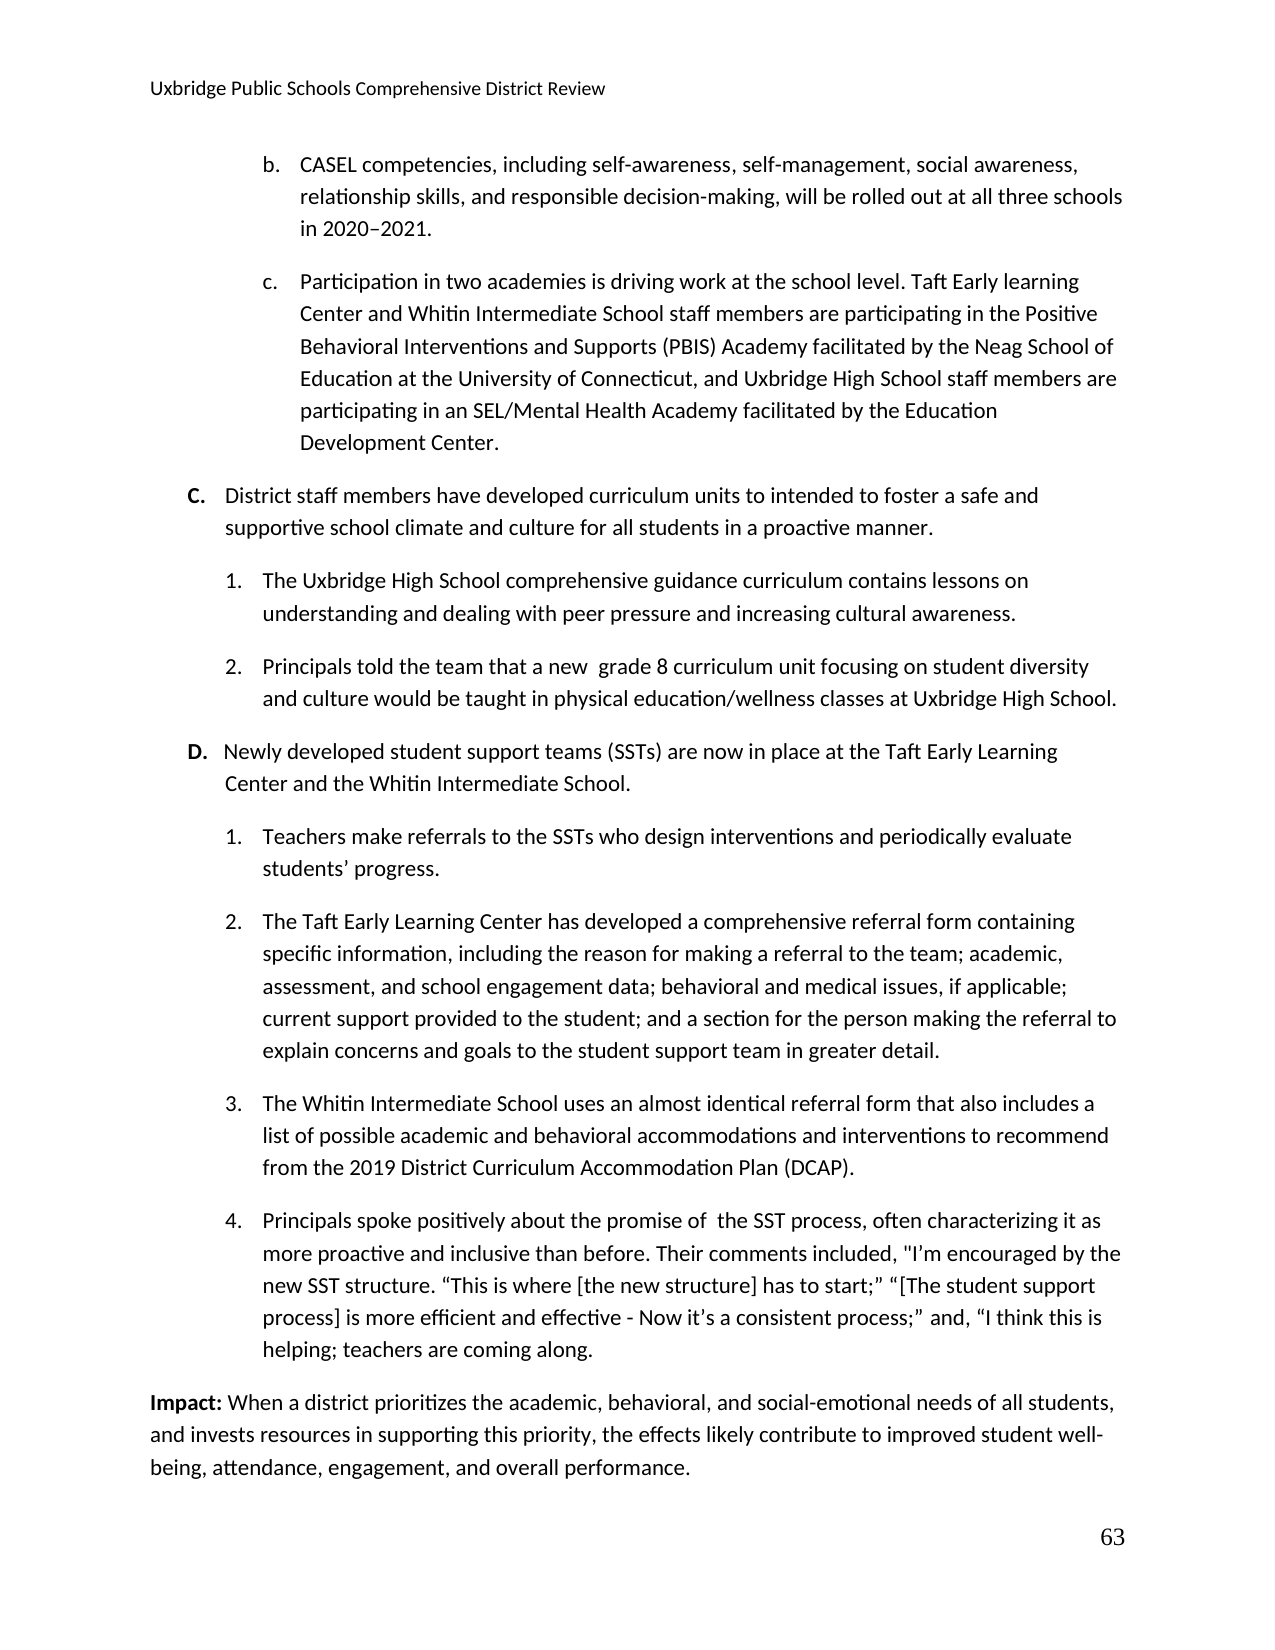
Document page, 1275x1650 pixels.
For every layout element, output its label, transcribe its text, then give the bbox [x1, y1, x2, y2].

text Impact: When a district prioritizes the academic, behavioral, and social-emotional needs of all students, and invests resources in supporting this priority, the effects likely contribute to improved student well-being, attendance, engagement, and overall performance. [150, 1388, 1125, 1481]
list The Uxbridge High School comprehensive guidance curriculum contains lessons on understanding and dealing with peer pressure and increasing cultural awareness. [225, 567, 1125, 627]
text 2. The Taft Early Learning Center has developed a comprehensive referral form containing specific information, including the reason for making a referral to the team; academic, assessment, and school engagement data; behavioral and medical issues, if applicable; current support provided to the student; and a section for the person making the referral to explain concerns and goals to the student support team in greater detail. [150, 907, 1125, 1064]
text C. District staff members have developed curriculum units to intended to foster a safe and supportive school climate and culture for all students in a proactive manner. [187, 481, 1125, 542]
list Participation in two academies is driving work at the school level. Taft Early learning Center and Whitin Intermediate School staff members are participating in the Positive Behavioral Interventions and Supports (PBIS) Academy facilitated by the Neag School of Education at the University of Connecticut, and Uxbridge High School staff members are participating in an SEL/Mental Health Academy facilitated by the Education Development Center. [262, 267, 1125, 456]
text 3. The Whitin Intermediate School uses an almost identical referral form that also includes a list of possible academic and behavioral accommodations and interventions to recommend from the 2019 District Curriculum Accommodation Plan (DCAP). [150, 1089, 1125, 1182]
list CASEL competencies, including self-awareness, self-management, social awareness, relationship skills, and responsible decision-making, will be rolled out at all three schools in 2020–2021. [262, 150, 1125, 242]
text D. Newly developed student support teams (SSTs) are now in place at the Taft Early Learning Center and the Whitin Intermediate School. [187, 737, 1125, 797]
text 1. Teachers make referrals to the SSTs who design interventions and periodically evaluate students’ progress. [187, 822, 1125, 882]
list Principals told the team that a new grade 8 curriculum unit focusing on student diversity and culture would be taught in physical education/wellness classes at Uxbridge High School. [225, 652, 1125, 712]
text 4. Principals spoke positively about the promise of the SST process, often characterizing it as more proactive and inclusive than before. Their comments included, "I’m encouraged by the new SST structure. “This is where [the new structure] has to start;” “[The student support process] is more efficient and effective - Now it’s a consistent process;” and, “I think this is helping; teachers are coming along. [187, 1207, 1125, 1363]
